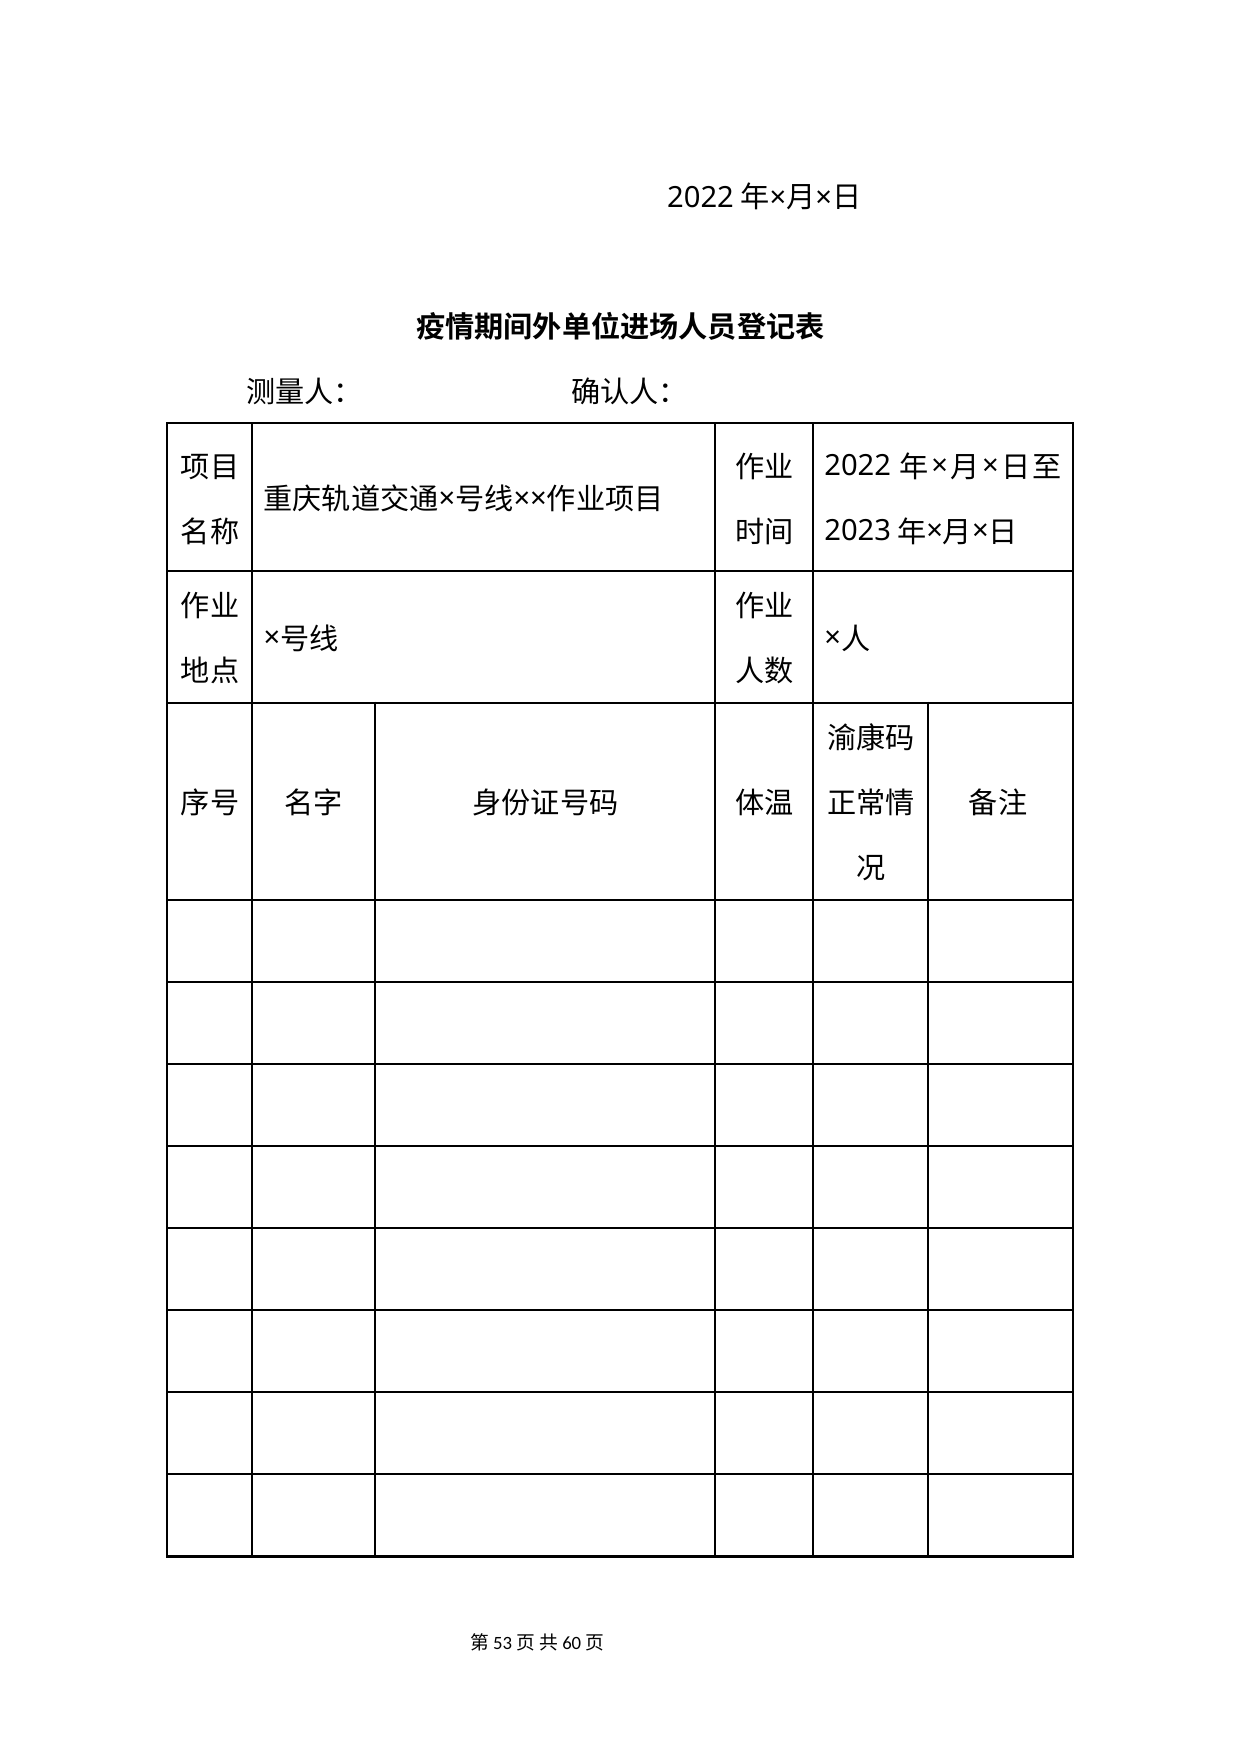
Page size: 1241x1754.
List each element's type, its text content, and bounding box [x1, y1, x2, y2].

table_header 重庆轨道交通×号线××作业项目 [253, 424, 714, 569]
table_cell [814, 1147, 927, 1227]
table_cell [716, 1393, 812, 1473]
table_cell [168, 983, 251, 1063]
table_cell 体温 [716, 704, 812, 899]
table_header 作业时间 [716, 424, 812, 569]
table_cell [168, 1147, 251, 1227]
table_header 项目名称 [168, 424, 251, 569]
table_cell [376, 1229, 714, 1309]
table_cell [376, 1475, 714, 1555]
table_cell [716, 983, 812, 1063]
table_cell [253, 901, 374, 981]
table_cell 名字 [253, 704, 374, 899]
table_cell [929, 1393, 1072, 1473]
text 测量人： 确认人： [187, 357, 1053, 422]
table_cell [376, 1311, 714, 1391]
table_cell 作业地点 [168, 572, 251, 702]
table_cell [253, 1147, 374, 1227]
text 疫情期间外单位进场人员登记表 [187, 292, 1053, 357]
table_cell [929, 1475, 1072, 1555]
table_cell [716, 1147, 812, 1227]
text 2022年×月×日 [187, 162, 1053, 227]
table_cell [716, 901, 812, 981]
table_cell [814, 1229, 927, 1309]
table_cell [168, 1229, 251, 1309]
table_cell ×号线 [253, 572, 714, 702]
table_cell 序号 [168, 704, 251, 899]
table_cell [929, 901, 1072, 981]
table_cell [929, 1229, 1072, 1309]
table_cell [376, 983, 714, 1063]
table_cell [814, 1311, 927, 1391]
table_cell [253, 983, 374, 1063]
table_cell [376, 1065, 714, 1145]
table_cell [253, 1229, 374, 1309]
table_cell [716, 1229, 812, 1309]
table_cell [168, 1475, 251, 1555]
table_cell [814, 983, 927, 1063]
table_cell [253, 1311, 374, 1391]
table_cell [929, 1147, 1072, 1227]
table_cell [253, 1475, 374, 1555]
table_header 2022年×月×日至2023年×月×日 [814, 424, 1072, 569]
table_cell [253, 1065, 374, 1145]
table_cell [376, 901, 714, 981]
table_cell [814, 901, 927, 981]
table_cell [929, 1311, 1072, 1391]
table_cell [168, 1311, 251, 1391]
table_cell [376, 1393, 714, 1473]
table_cell [168, 1065, 251, 1145]
table_cell [376, 1147, 714, 1227]
table_cell [716, 1065, 812, 1145]
table_cell 备注 [929, 704, 1072, 899]
table_cell [814, 1393, 927, 1473]
table_cell 身份证号码 [376, 704, 714, 899]
table_cell [814, 1065, 927, 1145]
table_cell [716, 1311, 812, 1391]
table_cell [253, 1393, 374, 1473]
table_cell [929, 983, 1072, 1063]
table_cell 渝康码正常情况 [814, 704, 927, 899]
table_cell [929, 1065, 1072, 1145]
table_cell 作业人数 [716, 572, 812, 702]
table_cell [168, 901, 251, 981]
table_cell [814, 1475, 927, 1555]
table_cell [716, 1475, 812, 1555]
table_cell ×人 [814, 572, 1072, 702]
table_cell [168, 1393, 251, 1473]
